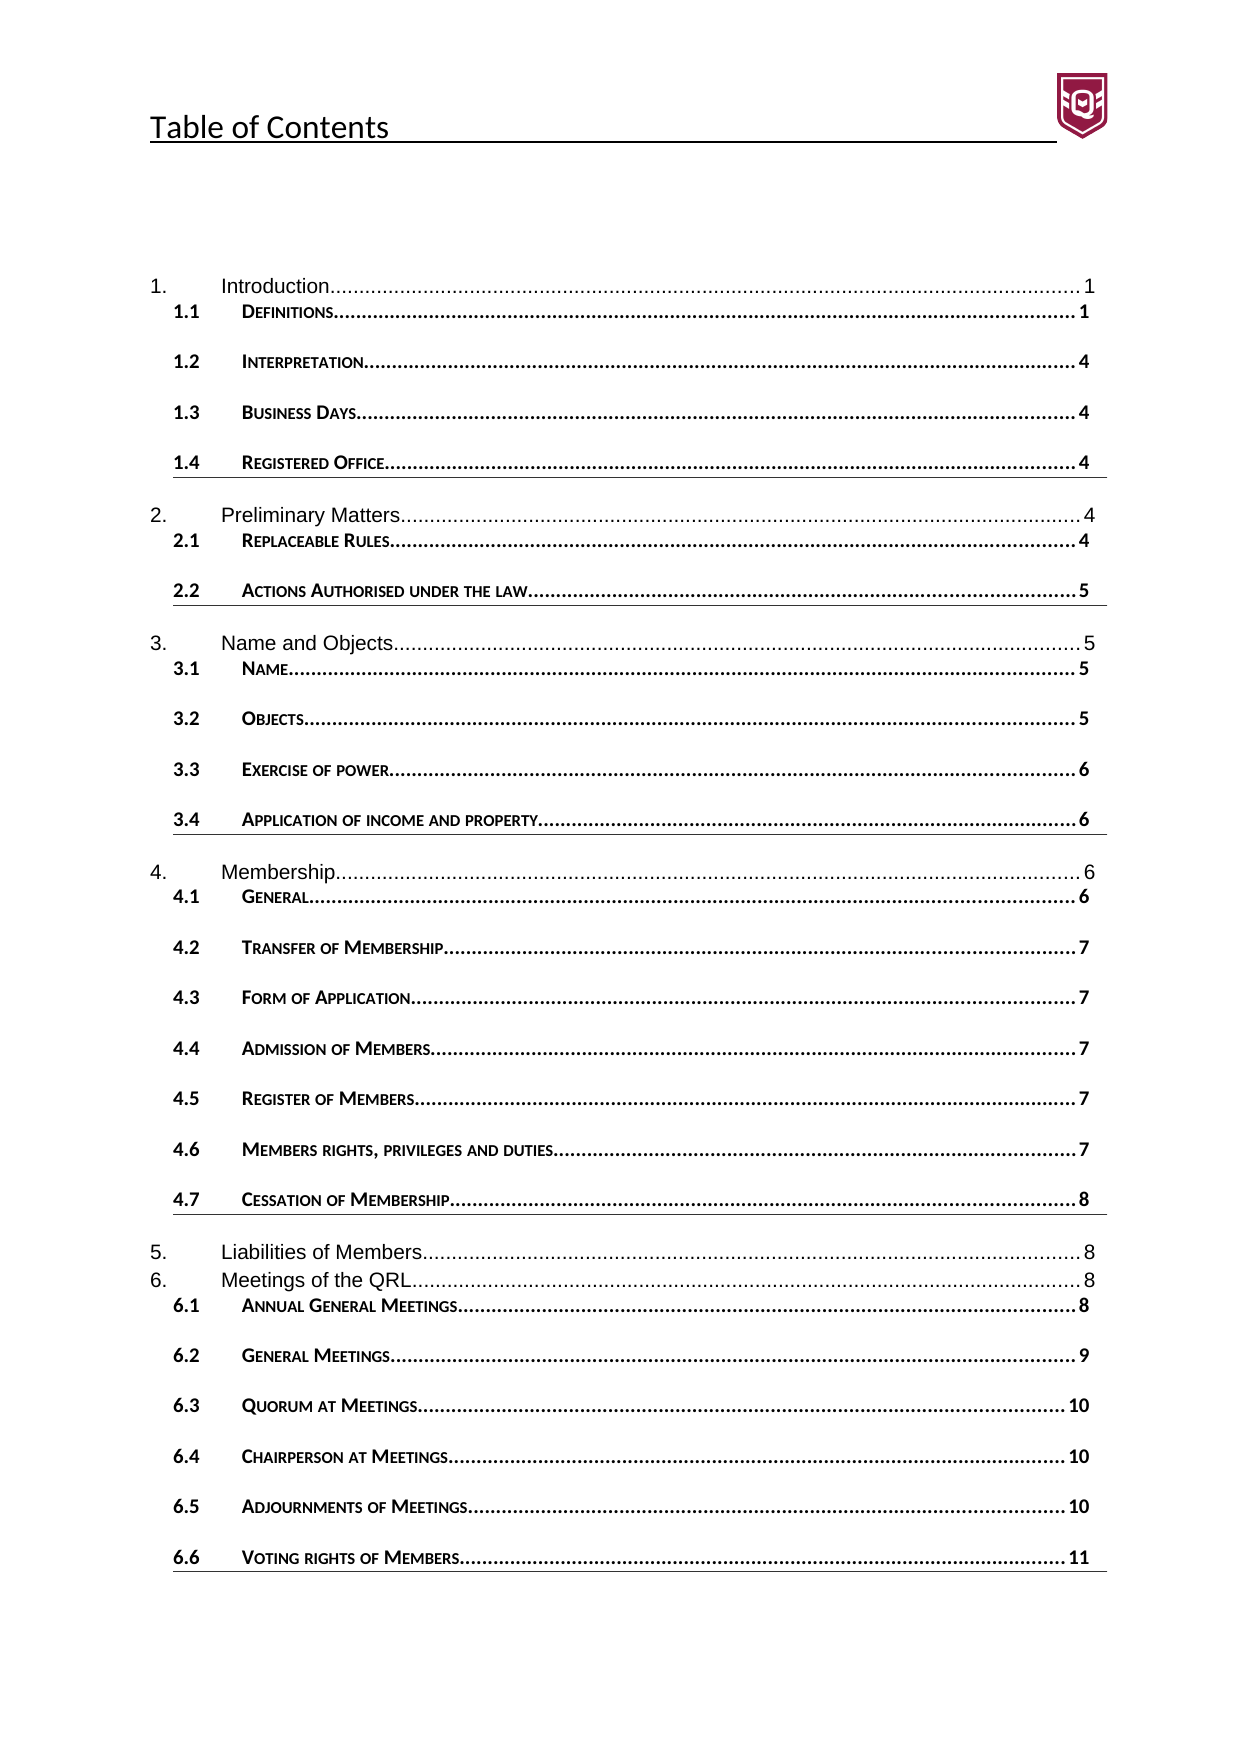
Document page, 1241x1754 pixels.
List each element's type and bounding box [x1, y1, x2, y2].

picture [1057, 73, 1108, 139]
